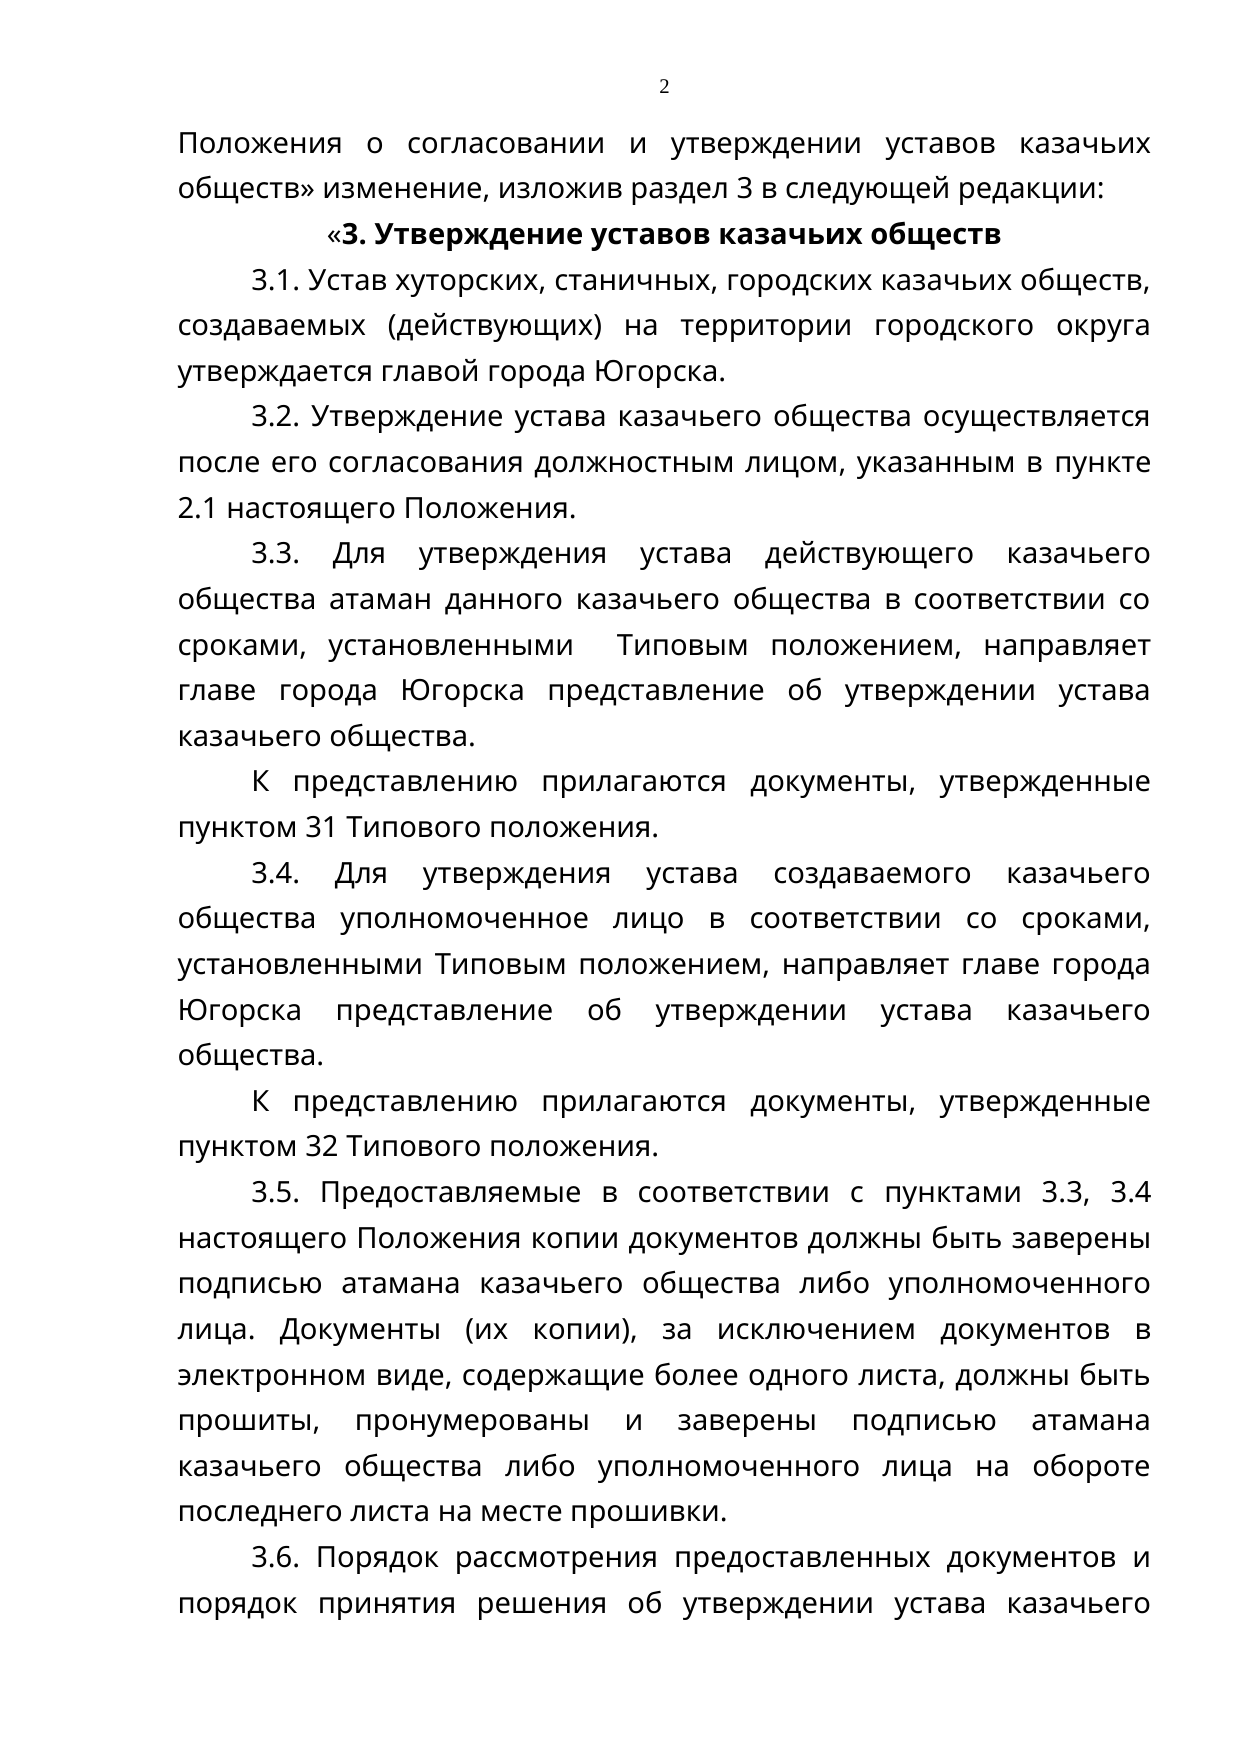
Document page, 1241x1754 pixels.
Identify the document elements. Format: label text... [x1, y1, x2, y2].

text К представлению прилагаются документы, утвержденные пунктом 32 Типового положения. [177, 1080, 1152, 1165]
text 3.4. Для утверждения устава создаваемого казачьего общества уполномоченное лицо в соответствии со сроками, установленными Типовым положением, направляет главе города Югорска представление об утверждении устава казачьего общества. [177, 852, 1152, 1074]
text 3.2. Утверждение устава казачьего общества осуществляется после его согласования должностным лицом, указанным в пункте 2.1 настоящего Положения. [177, 396, 1152, 527]
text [177, 1536, 1152, 1622]
text К представлению прилагаются документы, утвержденные пунктом 31 Типового положения. [177, 761, 1152, 846]
text «3. Утверждение уставов казачьих обществ [177, 213, 1152, 253]
text 3.5. Предоставляемые в соответствии с пунктами 3.3, 3.4 настоящего Положения копии документов должны быть заверены подписью атамана казачьего общества либо уполномоченного лица. Документы (их копии), за исключением документов в электронном виде, содержащие более одного листа, должны быть прошиты, пронумерованы и заверены подписью атамана казачьего общества либо уполномоченного лица на обороте последнего листа на месте прошивки. [177, 1171, 1152, 1530]
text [177, 122, 1152, 207]
text 3.1. Устав хуторских, станичных, городских казачьих обществ, создаваемых (действующих) на территории городского округа утверждается главой города Югорска. [177, 259, 1152, 390]
text 3.3. Для утверждения устава действующего казачьего общества атаман данного казачьего общества в соответствии со сроками, установленными Типовым положением, направляет главе города Югорска представление об утверждении устава казачьего общества. [177, 533, 1152, 755]
